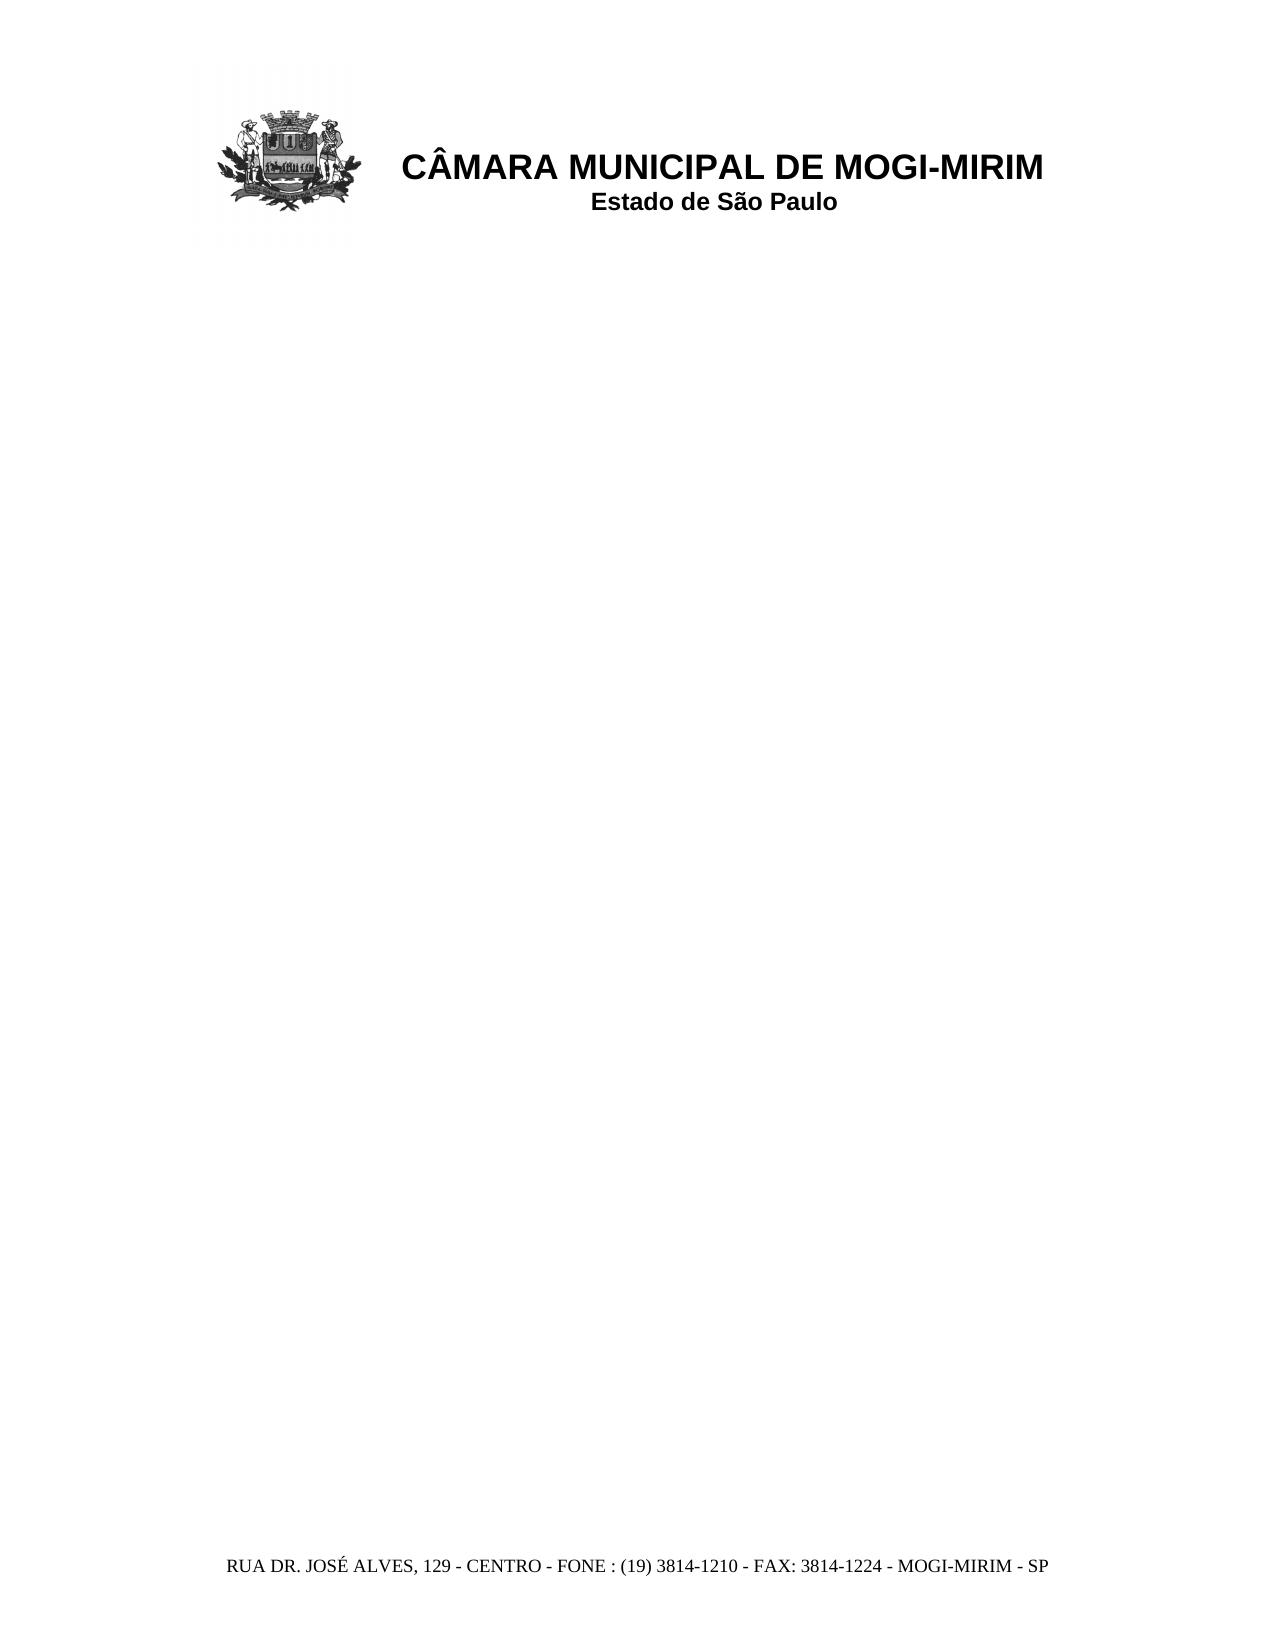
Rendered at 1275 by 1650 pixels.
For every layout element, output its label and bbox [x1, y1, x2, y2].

picture [178, 59, 369, 251]
